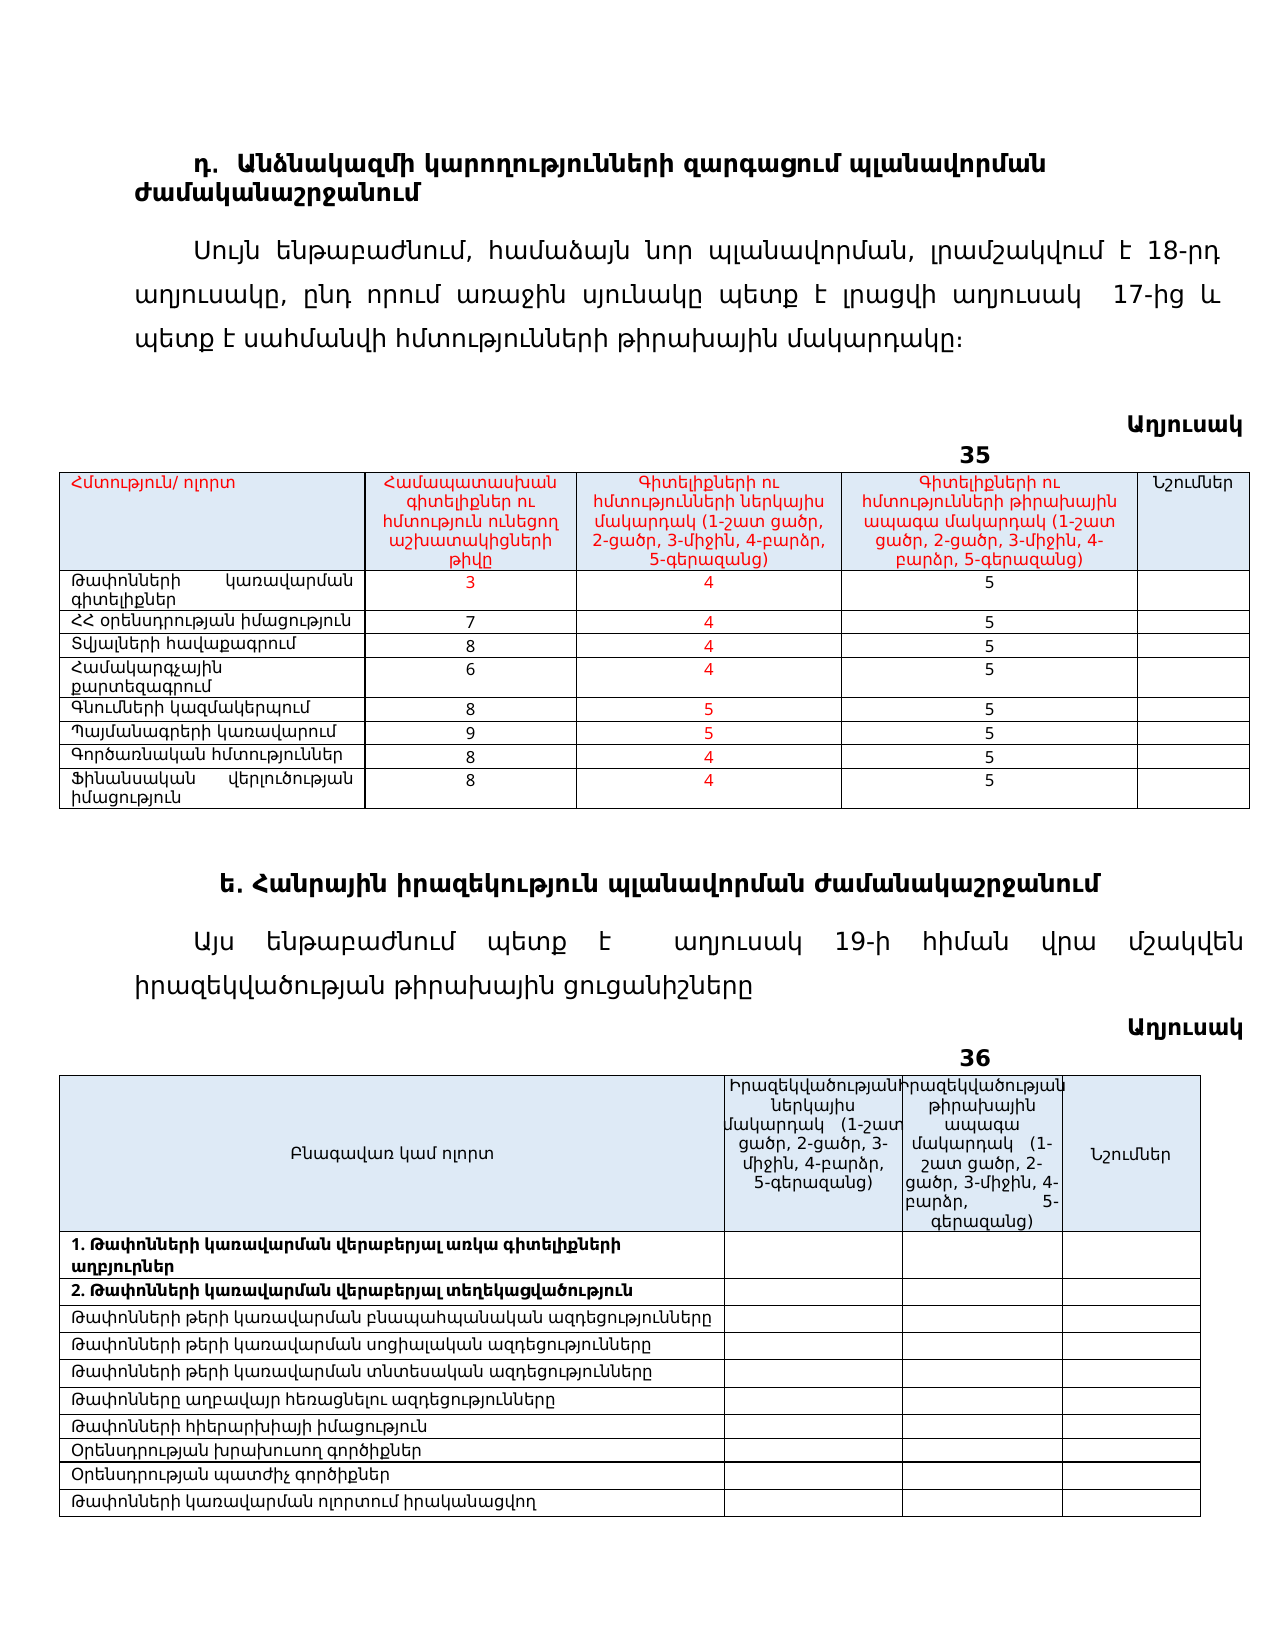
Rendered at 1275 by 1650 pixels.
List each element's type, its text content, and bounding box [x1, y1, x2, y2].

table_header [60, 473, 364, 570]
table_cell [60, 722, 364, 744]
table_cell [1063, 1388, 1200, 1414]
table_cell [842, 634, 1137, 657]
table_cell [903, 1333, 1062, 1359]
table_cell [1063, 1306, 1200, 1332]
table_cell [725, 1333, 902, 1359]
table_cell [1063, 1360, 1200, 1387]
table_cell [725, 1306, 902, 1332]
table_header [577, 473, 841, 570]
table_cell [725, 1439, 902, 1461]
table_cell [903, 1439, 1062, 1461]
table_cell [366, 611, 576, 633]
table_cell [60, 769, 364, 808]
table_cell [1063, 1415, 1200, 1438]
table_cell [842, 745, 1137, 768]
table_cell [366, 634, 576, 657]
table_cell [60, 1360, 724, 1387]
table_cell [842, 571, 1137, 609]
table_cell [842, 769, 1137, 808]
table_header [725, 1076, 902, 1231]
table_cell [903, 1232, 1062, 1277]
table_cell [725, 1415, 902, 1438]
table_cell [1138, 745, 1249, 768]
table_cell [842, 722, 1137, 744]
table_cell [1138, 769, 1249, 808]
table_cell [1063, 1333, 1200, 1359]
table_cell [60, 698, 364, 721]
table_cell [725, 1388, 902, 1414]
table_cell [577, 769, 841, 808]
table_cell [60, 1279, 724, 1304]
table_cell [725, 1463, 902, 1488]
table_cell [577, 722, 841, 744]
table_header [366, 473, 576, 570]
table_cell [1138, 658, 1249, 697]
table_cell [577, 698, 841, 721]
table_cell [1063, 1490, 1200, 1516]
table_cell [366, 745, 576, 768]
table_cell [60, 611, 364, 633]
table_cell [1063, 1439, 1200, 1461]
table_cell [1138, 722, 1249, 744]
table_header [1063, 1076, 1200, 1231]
text ե․ Հանրային իրազեկություն պլանավորման ժամանակաշրջանում [134, 867, 1245, 898]
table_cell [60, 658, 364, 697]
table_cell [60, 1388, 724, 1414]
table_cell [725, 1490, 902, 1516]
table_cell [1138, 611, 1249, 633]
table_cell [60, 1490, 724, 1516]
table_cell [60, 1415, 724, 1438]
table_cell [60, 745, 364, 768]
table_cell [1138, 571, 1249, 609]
list Աղյուսակ 35 [959, 411, 1245, 469]
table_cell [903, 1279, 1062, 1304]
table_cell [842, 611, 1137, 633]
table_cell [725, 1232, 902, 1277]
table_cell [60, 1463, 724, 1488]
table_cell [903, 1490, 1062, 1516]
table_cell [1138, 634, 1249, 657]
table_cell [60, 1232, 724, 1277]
text Այս ենթաբաժնում պետք է աղյուսակ 19-ի հիման վրա մշակվեն իրազեկվածության թիրախային ցուցանիշները [134, 927, 1245, 1000]
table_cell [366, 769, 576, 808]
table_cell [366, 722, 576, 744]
list Աղյուսակ 36 [959, 1014, 1245, 1073]
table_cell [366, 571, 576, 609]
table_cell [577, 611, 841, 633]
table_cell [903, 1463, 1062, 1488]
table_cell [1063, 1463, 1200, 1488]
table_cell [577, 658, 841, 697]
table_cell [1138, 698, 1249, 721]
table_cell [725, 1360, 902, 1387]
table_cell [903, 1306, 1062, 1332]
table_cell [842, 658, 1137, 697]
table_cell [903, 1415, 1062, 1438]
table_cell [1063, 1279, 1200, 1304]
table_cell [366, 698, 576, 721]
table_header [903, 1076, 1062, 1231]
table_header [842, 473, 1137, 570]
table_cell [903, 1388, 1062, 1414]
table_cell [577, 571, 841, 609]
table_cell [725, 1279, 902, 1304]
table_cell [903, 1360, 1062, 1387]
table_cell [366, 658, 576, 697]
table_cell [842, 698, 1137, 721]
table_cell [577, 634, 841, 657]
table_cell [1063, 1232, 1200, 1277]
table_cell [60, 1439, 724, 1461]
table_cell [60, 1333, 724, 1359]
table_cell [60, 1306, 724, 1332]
text դ․ Անձնակազմի կարողությունների զարգացում պլանավորման ժամականաշրջանում [134, 147, 1245, 207]
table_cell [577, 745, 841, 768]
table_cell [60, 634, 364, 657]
text Սույն ենթաբաժնում, համաձայն նոր պլանավորման, լրամշակվում է 18-րդ աղյուսակը, ընդ որում առաջին սյունակը պետք է լրացվի աղյուսակ 17-ից և պետք է սահմանվի հմտությունների թիրախային մակարդակը։ [134, 236, 1222, 353]
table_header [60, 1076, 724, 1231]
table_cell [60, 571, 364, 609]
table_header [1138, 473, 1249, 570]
